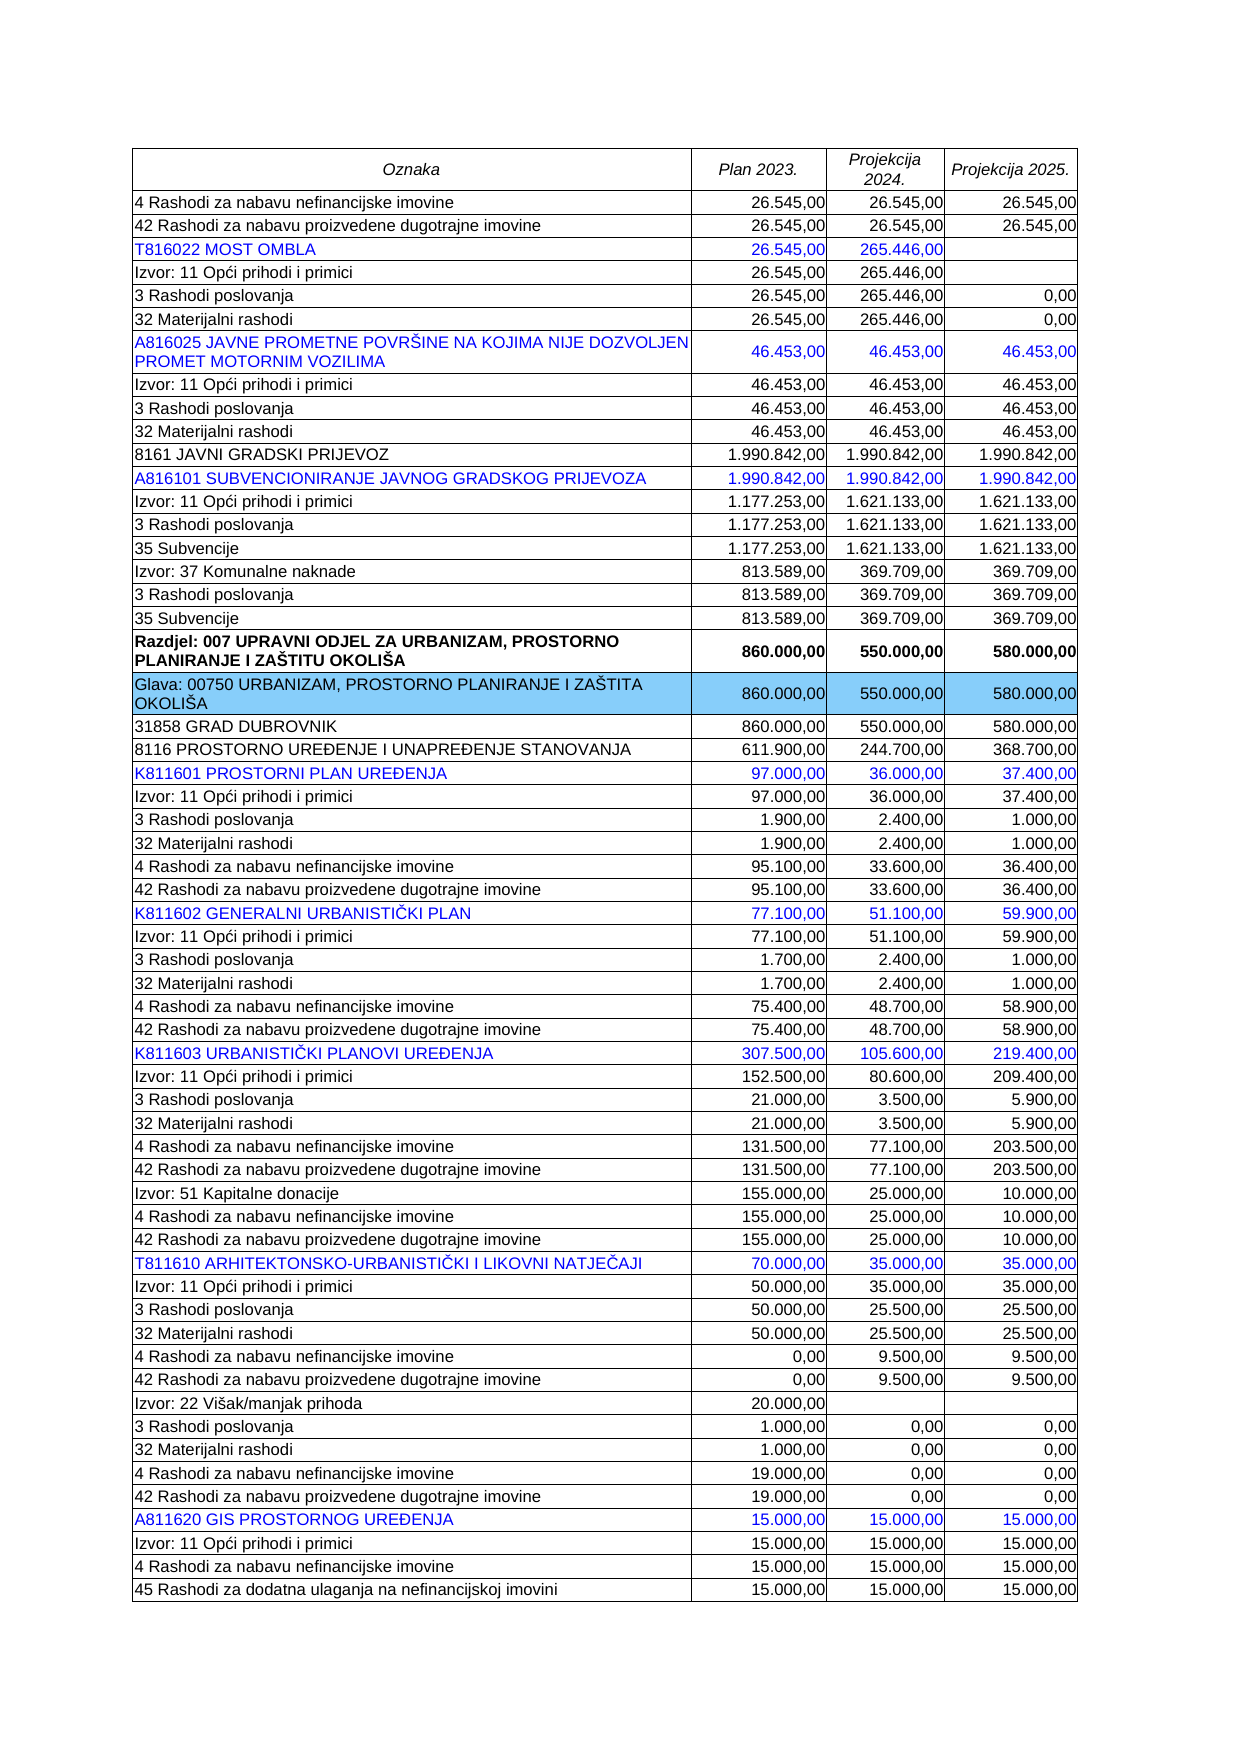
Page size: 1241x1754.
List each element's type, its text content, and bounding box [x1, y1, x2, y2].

table_cell 1.000,00 [945, 809, 1077, 831]
table_cell 26.545,00 [692, 261, 826, 283]
table_cell 51.100,00 [827, 925, 944, 948]
table_cell 25.500,00 [827, 1299, 944, 1321]
table_cell 813.589,00 [692, 560, 826, 583]
table_cell 48.700,00 [827, 995, 944, 1018]
table_cell 9.500,00 [945, 1369, 1077, 1391]
table_cell 5.900,00 [945, 1089, 1077, 1111]
table_cell 35.000,00 [827, 1275, 944, 1298]
table_cell 80.600,00 [827, 1065, 944, 1088]
table_cell 37.400,00 [945, 762, 1077, 784]
table_cell T816022 MOST OMBLA [133, 238, 691, 260]
table_cell 3 Rashodi poslovanja [133, 584, 691, 606]
table_cell 611.900,00 [692, 739, 826, 761]
table_cell 131.500,00 [692, 1159, 826, 1181]
table_cell 37.400,00 [945, 785, 1077, 808]
table_cell 19.000,00 [692, 1462, 826, 1484]
table_cell 0,00 [827, 1439, 944, 1461]
table_cell 32 Materijalni rashodi [133, 308, 691, 330]
table_cell 369.709,00 [945, 607, 1077, 629]
table_cell 1.177.253,00 [692, 490, 826, 513]
table_cell 50.000,00 [692, 1299, 826, 1321]
table_cell Izvor: 11 Opći prihodi i primici [133, 490, 691, 513]
table_cell 35.000,00 [945, 1252, 1077, 1274]
table_cell 42 Rashodi za nabavu proizvedene dugotrajne imovine [133, 1369, 691, 1391]
table_cell 26.545,00 [692, 285, 826, 307]
table_header Plan 2023. [692, 149, 826, 190]
table_cell 203.500,00 [945, 1135, 1077, 1158]
table_cell 265.446,00 [827, 285, 944, 307]
table_cell 0,00 [945, 1462, 1077, 1484]
table_cell 25.000,00 [827, 1229, 944, 1251]
table_cell 5.900,00 [945, 1112, 1077, 1134]
table_cell A811620 GIS PROSTORNOG UREĐENJA [133, 1509, 691, 1531]
table_cell 1.621.133,00 [945, 490, 1077, 513]
table_cell 1.000,00 [945, 972, 1077, 994]
table_cell 21.000,00 [692, 1112, 826, 1134]
table_cell 10.000,00 [945, 1182, 1077, 1204]
table_cell 21.000,00 [692, 1089, 826, 1111]
table_cell 46.453,00 [692, 397, 826, 419]
table_cell 15.000,00 [945, 1532, 1077, 1554]
table_cell 369.709,00 [827, 584, 944, 606]
table_cell 860.000,00 [692, 673, 826, 714]
table_cell 155.000,00 [692, 1205, 826, 1228]
table_cell 1.990.842,00 [945, 467, 1077, 489]
table_cell K811602 GENERALNI URBANISTIČKI PLAN [133, 902, 691, 924]
table_cell 46.453,00 [945, 420, 1077, 443]
table_cell 42 Rashodi za nabavu proizvedene dugotrajne imovine [133, 1485, 691, 1508]
table_cell 10.000,00 [945, 1205, 1077, 1228]
table_cell 26.545,00 [945, 215, 1077, 237]
table_cell 36.400,00 [945, 879, 1077, 901]
table_cell 265.446,00 [827, 238, 944, 260]
table_cell 77.100,00 [692, 925, 826, 948]
table_cell 25.500,00 [945, 1299, 1077, 1321]
table_cell 15.000,00 [945, 1579, 1077, 1601]
table_cell 0,00 [945, 285, 1077, 307]
table_cell 209.400,00 [945, 1065, 1077, 1088]
table_cell 3 Rashodi poslovanja [133, 809, 691, 831]
table_cell 33.600,00 [827, 855, 944, 878]
table_cell 75.400,00 [692, 1019, 826, 1041]
table_cell Izvor: 11 Opći prihodi i primici [133, 1065, 691, 1088]
table_cell 10.000,00 [945, 1229, 1077, 1251]
table_cell 26.545,00 [827, 215, 944, 237]
table_cell 46.453,00 [692, 420, 826, 443]
table_cell 46.453,00 [945, 397, 1077, 419]
table_cell T811610 ARHITEKTONSKO-URBANISTIČKI I LIKOVNI NATJEČAJI [133, 1252, 691, 1274]
table_cell 59.900,00 [945, 902, 1077, 924]
table_cell 32 Materijalni rashodi [133, 972, 691, 994]
table_cell 97.000,00 [692, 762, 826, 784]
table_cell K811601 PROSTORNI PLAN UREĐENJA [133, 762, 691, 784]
table_cell 8161 JAVNI GRADSKI PRIJEVOZ [133, 444, 691, 466]
table_cell Izvor: 11 Opći prihodi i primici [133, 785, 691, 808]
table_cell 35.000,00 [827, 1252, 944, 1274]
table_cell 15.000,00 [827, 1555, 944, 1578]
table_cell 0,00 [945, 1439, 1077, 1461]
table_cell 26.545,00 [945, 191, 1077, 213]
table_cell 45 Rashodi za dodatna ulaganja na nefinancijskoj imovini [133, 1579, 691, 1601]
table_cell 550.000,00 [827, 630, 944, 672]
table_cell 46.453,00 [945, 374, 1077, 396]
table_cell Izvor: 11 Opći prihodi i primici [133, 1275, 691, 1298]
table_cell 1.621.133,00 [827, 537, 944, 559]
table_cell 25.500,00 [945, 1322, 1077, 1344]
table_cell 307.500,00 [692, 1042, 826, 1064]
table_cell 1.700,00 [692, 972, 826, 994]
table_cell 580.000,00 [945, 673, 1077, 714]
table_cell 860.000,00 [692, 715, 826, 738]
table_cell 369.709,00 [945, 584, 1077, 606]
table_cell 1.700,00 [692, 949, 826, 971]
table_cell 3 Rashodi poslovanja [133, 285, 691, 307]
table_cell 0,00 [945, 1415, 1077, 1438]
table_cell 46.453,00 [827, 397, 944, 419]
table_cell 3 Rashodi poslovanja [133, 949, 691, 971]
table_cell Izvor: 51 Kapitalne donacije [133, 1182, 691, 1204]
table_cell 15.000,00 [692, 1555, 826, 1578]
table_cell Izvor: 11 Opći prihodi i primici [133, 1532, 691, 1554]
table_cell 58.900,00 [945, 1019, 1077, 1041]
table_cell 0,00 [827, 1462, 944, 1484]
table_header Projekcija 2025. [945, 149, 1077, 190]
table_cell 77.100,00 [827, 1159, 944, 1181]
table_cell 369.709,00 [827, 607, 944, 629]
table_cell 1.990.842,00 [827, 444, 944, 466]
table_cell Izvor: 11 Opći prihodi i primici [133, 374, 691, 396]
table_cell 1.990.842,00 [827, 467, 944, 489]
table_cell 46.453,00 [827, 331, 944, 373]
table_cell 9.500,00 [827, 1369, 944, 1391]
table_cell 26.545,00 [692, 238, 826, 260]
table_cell 0,00 [692, 1345, 826, 1368]
table_cell 152.500,00 [692, 1065, 826, 1088]
table_cell 8116 PROSTORNO UREĐENJE I UNAPREĐENJE STANOVANJA [133, 739, 691, 761]
table_cell Izvor: 11 Opći prihodi i primici [133, 925, 691, 948]
table_cell 32 Materijalni rashodi [133, 1322, 691, 1344]
table_cell 1.000,00 [692, 1415, 826, 1438]
table_cell 4 Rashodi za nabavu nefinancijske imovine [133, 855, 691, 878]
table_cell 75.400,00 [692, 995, 826, 1018]
table_cell 2.400,00 [827, 809, 944, 831]
table_cell 860.000,00 [692, 630, 826, 672]
table_cell 1.990.842,00 [692, 467, 826, 489]
table_cell 15.000,00 [827, 1579, 944, 1601]
table_cell A816025 JAVNE PROMETNE POVRŠINE NA KOJIMA NIJE DOZVOLJEN PROMET MOTORNIM VOZILIMA [133, 331, 691, 373]
table_cell 1.000,00 [945, 949, 1077, 971]
table_cell 15.000,00 [827, 1532, 944, 1554]
table_cell Izvor: 37 Komunalne naknade [133, 560, 691, 583]
table_cell 1.990.842,00 [945, 444, 1077, 466]
table_cell Razdjel: 007 UPRAVNI ODJEL ZA URBANIZAM, PROSTORNO PLANIRANJE I ZAŠTITU OKOLIŠA [133, 630, 691, 672]
table_cell [945, 238, 1077, 260]
table_cell Izvor: 11 Opći prihodi i primici [133, 261, 691, 283]
table_cell 15.000,00 [692, 1532, 826, 1554]
table_cell 3 Rashodi poslovanja [133, 1299, 691, 1321]
table_cell 46.453,00 [827, 374, 944, 396]
table_cell 550.000,00 [827, 715, 944, 738]
table_cell 42 Rashodi za nabavu proizvedene dugotrajne imovine [133, 215, 691, 237]
table_cell 4 Rashodi za nabavu nefinancijske imovine [133, 995, 691, 1018]
table_cell 26.545,00 [692, 215, 826, 237]
table_cell 25.000,00 [827, 1205, 944, 1228]
table_cell 3.500,00 [827, 1112, 944, 1134]
table_cell 51.100,00 [827, 902, 944, 924]
table_cell 19.000,00 [692, 1485, 826, 1508]
table_cell 59.900,00 [945, 925, 1077, 948]
table_cell 2.400,00 [827, 972, 944, 994]
table_cell 3 Rashodi poslovanja [133, 514, 691, 536]
table_cell 219.400,00 [945, 1042, 1077, 1064]
table_cell 1.621.133,00 [945, 514, 1077, 536]
table_cell A816101 SUBVENCIONIRANJE JAVNOG GRADSKOG PRIJEVOZA [133, 467, 691, 489]
table_cell 15.000,00 [827, 1509, 944, 1531]
table_cell 35 Subvencije [133, 537, 691, 559]
table_cell 15.000,00 [945, 1509, 1077, 1531]
table_cell [827, 1392, 944, 1414]
table_cell 58.900,00 [945, 995, 1077, 1018]
table_cell 0,00 [945, 1485, 1077, 1508]
table_cell 26.545,00 [692, 191, 826, 213]
table_cell 1.177.253,00 [692, 537, 826, 559]
table_cell 35.000,00 [945, 1275, 1077, 1298]
table_cell 4 Rashodi za nabavu nefinancijske imovine [133, 1345, 691, 1368]
table_cell 131.500,00 [692, 1135, 826, 1158]
table_cell 0,00 [945, 308, 1077, 330]
table_header Oznaka [133, 149, 691, 190]
table_cell 265.446,00 [827, 308, 944, 330]
table_cell 33.600,00 [827, 879, 944, 901]
table_cell 813.589,00 [692, 607, 826, 629]
table_cell 369.709,00 [945, 560, 1077, 583]
table_cell 4 Rashodi za nabavu nefinancijske imovine [133, 1135, 691, 1158]
table_cell 2.400,00 [827, 832, 944, 854]
table_cell 550.000,00 [827, 673, 944, 714]
table_cell 15.000,00 [692, 1509, 826, 1531]
table_cell 25.500,00 [827, 1322, 944, 1344]
table_cell 42 Rashodi za nabavu proizvedene dugotrajne imovine [133, 1159, 691, 1181]
table_cell K811603 URBANISTIČKI PLANOVI UREĐENJA [133, 1042, 691, 1064]
table_cell 3 Rashodi poslovanja [133, 397, 691, 419]
table_cell 95.100,00 [692, 879, 826, 901]
table_cell 1.900,00 [692, 832, 826, 854]
table_cell 813.589,00 [692, 584, 826, 606]
table_cell 95.100,00 [692, 855, 826, 878]
table_cell 1.000,00 [692, 1439, 826, 1461]
table_cell 105.600,00 [827, 1042, 944, 1064]
table_cell 2.400,00 [827, 949, 944, 971]
table_cell 3.500,00 [827, 1089, 944, 1111]
table_cell 36.000,00 [827, 785, 944, 808]
table_cell 46.453,00 [827, 420, 944, 443]
table_cell 1.621.133,00 [827, 514, 944, 536]
table_cell 369.709,00 [827, 560, 944, 583]
table_cell 32 Materijalni rashodi [133, 1112, 691, 1134]
table_cell 26.545,00 [692, 308, 826, 330]
table_cell 42 Rashodi za nabavu proizvedene dugotrajne imovine [133, 1229, 691, 1251]
table_cell 368.700,00 [945, 739, 1077, 761]
table_cell 46.453,00 [692, 374, 826, 396]
table_cell 46.453,00 [945, 331, 1077, 373]
table_cell 4 Rashodi za nabavu nefinancijske imovine [133, 1555, 691, 1578]
table_cell 9.500,00 [945, 1345, 1077, 1368]
table_cell 46.453,00 [692, 331, 826, 373]
table_cell 1.621.133,00 [945, 537, 1077, 559]
table_cell 0,00 [827, 1485, 944, 1508]
table_cell [945, 261, 1077, 283]
table_cell Izvor: 22 Višak/manjak prihoda [133, 1392, 691, 1414]
table_cell 77.100,00 [692, 902, 826, 924]
table_cell 155.000,00 [692, 1229, 826, 1251]
table_cell 155.000,00 [692, 1182, 826, 1204]
table_cell 36.400,00 [945, 855, 1077, 878]
table_cell 50.000,00 [692, 1275, 826, 1298]
table_cell 244.700,00 [827, 739, 944, 761]
table_cell 0,00 [827, 1415, 944, 1438]
table_cell 15.000,00 [945, 1555, 1077, 1578]
table_cell 70.000,00 [692, 1252, 826, 1274]
table_cell 4 Rashodi za nabavu nefinancijske imovine [133, 1462, 691, 1484]
table_cell 32 Materijalni rashodi [133, 420, 691, 443]
table_cell 580.000,00 [945, 715, 1077, 738]
table_cell Glava: 00750 URBANIZAM, PROSTORNO PLANIRANJE I ZAŠTITA OKOLIŠA [133, 673, 691, 714]
table_cell 48.700,00 [827, 1019, 944, 1041]
table_cell 3 Rashodi poslovanja [133, 1415, 691, 1438]
table_cell 31858 GRAD DUBROVNIK [133, 715, 691, 738]
table_cell 4 Rashodi za nabavu nefinancijske imovine [133, 1205, 691, 1228]
table_cell 4 Rashodi za nabavu nefinancijske imovine [133, 191, 691, 213]
table_header Projekcija 2024. [827, 149, 944, 190]
table_cell 50.000,00 [692, 1322, 826, 1344]
table_cell 265.446,00 [827, 261, 944, 283]
table_cell 15.000,00 [692, 1579, 826, 1601]
table_cell 20.000,00 [692, 1392, 826, 1414]
table_cell 32 Materijalni rashodi [133, 1439, 691, 1461]
table_cell 1.990.842,00 [692, 444, 826, 466]
table_cell 0,00 [692, 1369, 826, 1391]
table_cell 1.621.133,00 [827, 490, 944, 513]
table_cell 77.100,00 [827, 1135, 944, 1158]
table_cell 36.000,00 [827, 762, 944, 784]
table_cell 32 Materijalni rashodi [133, 832, 691, 854]
table_cell 1.900,00 [692, 809, 826, 831]
table_cell 25.000,00 [827, 1182, 944, 1204]
table_cell 203.500,00 [945, 1159, 1077, 1181]
table_cell 1.000,00 [945, 832, 1077, 854]
table_cell 26.545,00 [827, 191, 944, 213]
table_cell 42 Rashodi za nabavu proizvedene dugotrajne imovine [133, 879, 691, 901]
table_cell 97.000,00 [692, 785, 826, 808]
table_cell [945, 1392, 1077, 1414]
table_cell 580.000,00 [945, 630, 1077, 672]
table_cell 9.500,00 [827, 1345, 944, 1368]
table_cell 3 Rashodi poslovanja [133, 1089, 691, 1111]
table_cell 42 Rashodi za nabavu proizvedene dugotrajne imovine [133, 1019, 691, 1041]
table_cell 35 Subvencije [133, 607, 691, 629]
table_cell 1.177.253,00 [692, 514, 826, 536]
